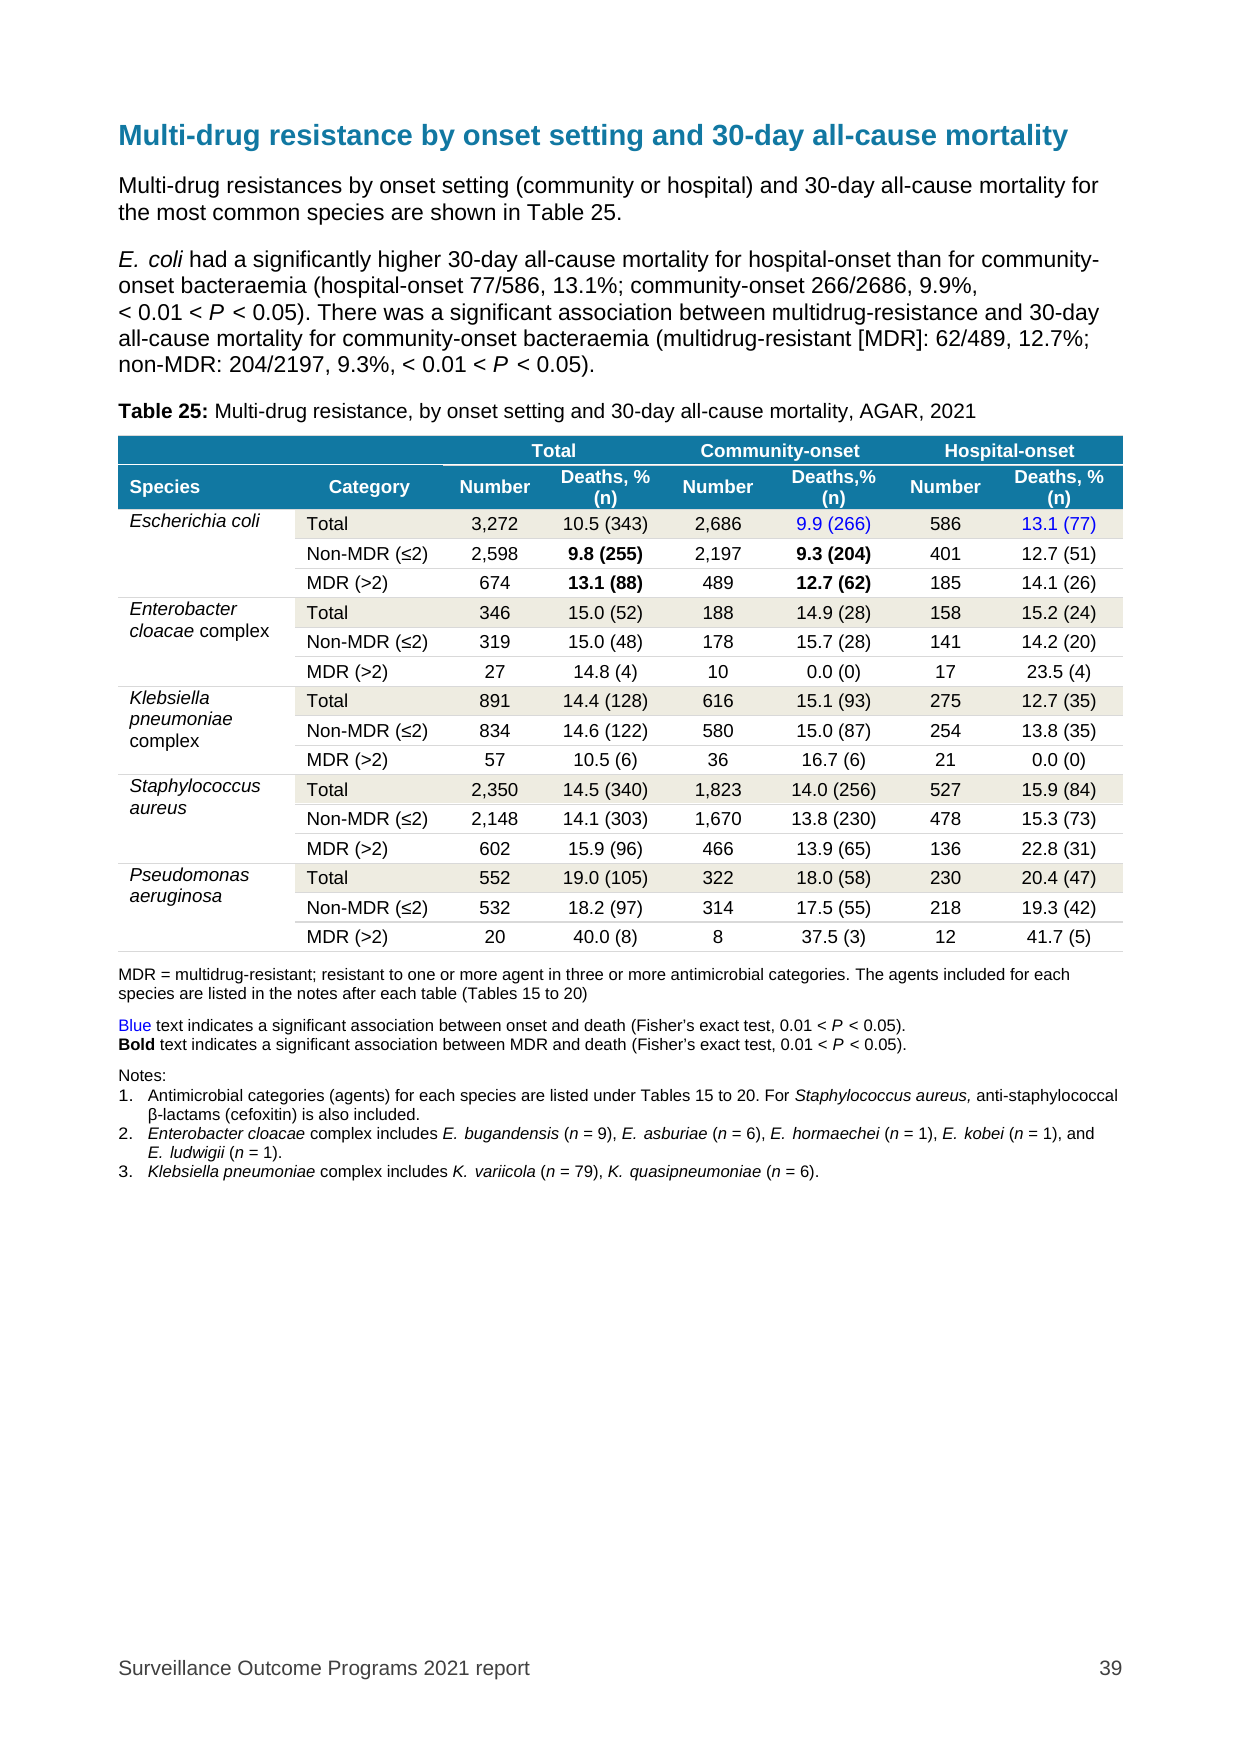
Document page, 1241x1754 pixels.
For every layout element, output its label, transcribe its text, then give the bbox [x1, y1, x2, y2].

list Klebsiella pneumoniae complex includes K. variicola (n = 79), K. quasipneumoniae (n = 6). [118, 1162, 1122, 1181]
text E. coli had a significantly higher 30-day all-cause mortality for hospital-onset than for community-onset bacteraemia (hospital-onset 77/586, 13.1%; community-onset 266/2686, 9.9%, < 0.01 < P < 0.05). There was a significant association between multidrug-resistance and 30-day all-cause mortality for community-onset bacteraemia (multidrug-resistant [MDR]: 62/489, 12.7%; non-MDR: 204/2197, 9.3%, < 0.01 < P < 0.05). [118, 246, 1122, 378]
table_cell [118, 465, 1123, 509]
text Table 25: Multi-drug resistance, by onset setting and 30-day all-cause mortality, AGAR, 2021 [118, 399, 1122, 423]
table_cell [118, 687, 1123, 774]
text MDR = multidrug-resistant; resistant to one or more agent in three or more antimicrobial categories. The agents included for each species are listed in the notes after each table (Tables 15 to 20) [118, 964, 1122, 1003]
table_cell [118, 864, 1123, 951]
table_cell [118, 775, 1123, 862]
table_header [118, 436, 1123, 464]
list Antimicrobial categories (agents) for each species are listed under Tables 15 to 20. For Staphylococcus aureus, anti-staphylococcal β-lactams (cefoxitin) is also included. [118, 1085, 1122, 1124]
text Notes: [118, 1066, 1122, 1085]
text Multi-drug resistance by onset setting and 30-day all-cause mortality [118, 118, 1122, 152]
text Blue text indicates a significant association between onset and death (Fisher’s exact test, 0.01 < P < 0.05). [118, 1015, 1122, 1034]
text Bold text indicates a significant association between MDR and death (Fisher’s exact test, 0.01 < P < 0.05). [118, 1034, 1122, 1054]
list Enterobacter cloacae complex includes E. bugandensis (n = 9), E. asburiae (n = 6), E. hormaechei (n = 1), E. kobei (n = 1), and E. ludwigii (n = 1). [118, 1124, 1122, 1162]
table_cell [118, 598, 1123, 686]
text Multi-drug resistances by onset setting (community or hospital) and 30-day all-cause mortality for the most common species are shown in Table 25. [118, 172, 1122, 225]
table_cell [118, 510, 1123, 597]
